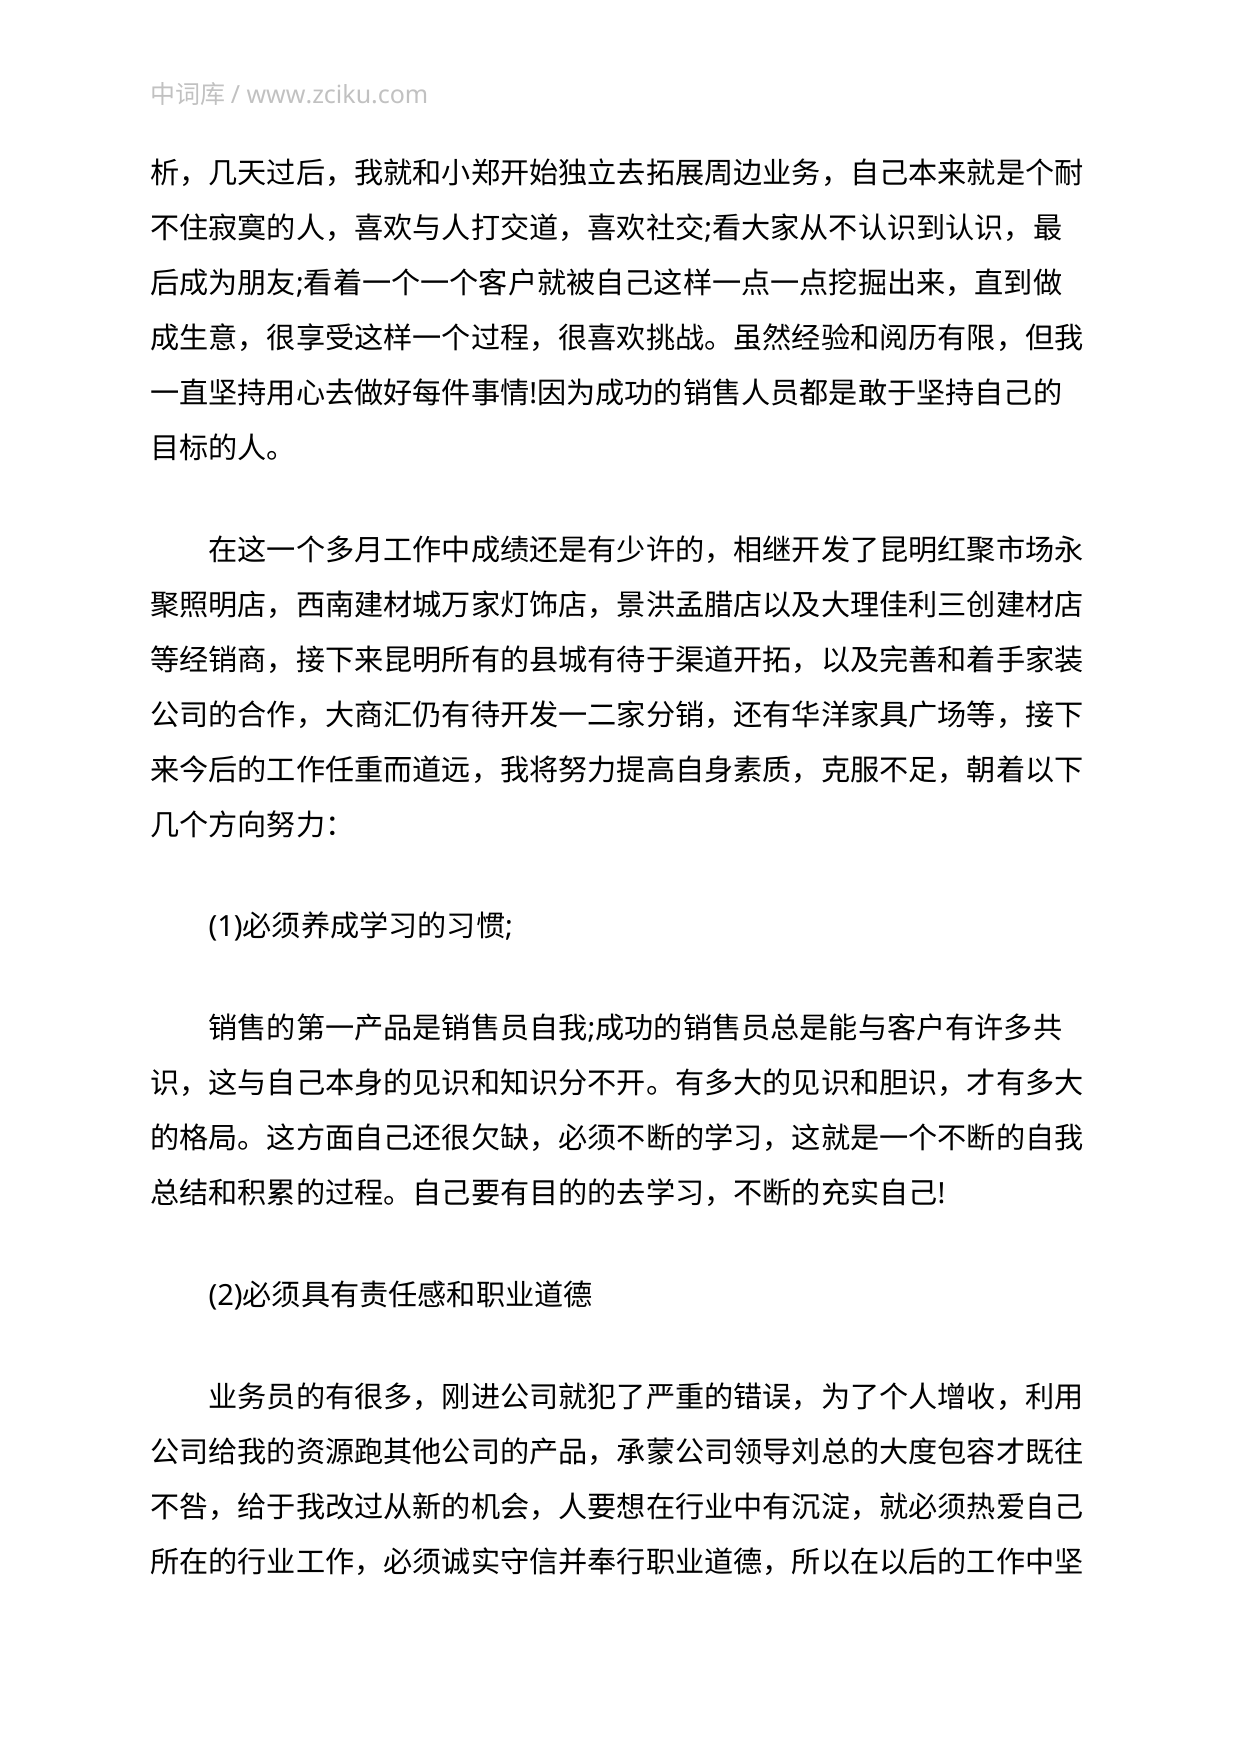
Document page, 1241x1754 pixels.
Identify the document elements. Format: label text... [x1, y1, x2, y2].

text 在这一个多月工作中成绩还是有少许的，相继开发了昆明红聚市场永聚照明店，西南建材城万家灯饰店，景洪孟腊店以及大理佳利三创建材店等经销商，接下来昆明所有的县城有待于渠道开拓，以及完善和着手家装公司的合作，大商汇仍有待开发一二家分销，还有华洋家具广场等，接下来今后的工作任重而道远，我将努力提高自身素质，克服不足，朝着以下几个方向努力： [150, 527, 1090, 843]
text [150, 1373, 1090, 1581]
text (1)必须养成学习的习惯; [150, 903, 1090, 945]
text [150, 150, 1090, 467]
text (2)必须具有责任感和职业道德 [150, 1272, 1090, 1314]
text 销售的第一产品是销售员自我;成功的销售员总是能与客户有许多共识，这与自己本身的见识和知识分不开。有多大的见识和胆识，才有多大的格局。这方面自己还很欠缺，必须不断的学习，这就是一个不断的自我总结和积累的过程。自己要有目的的去学习，不断的充实自己! [150, 1005, 1090, 1212]
